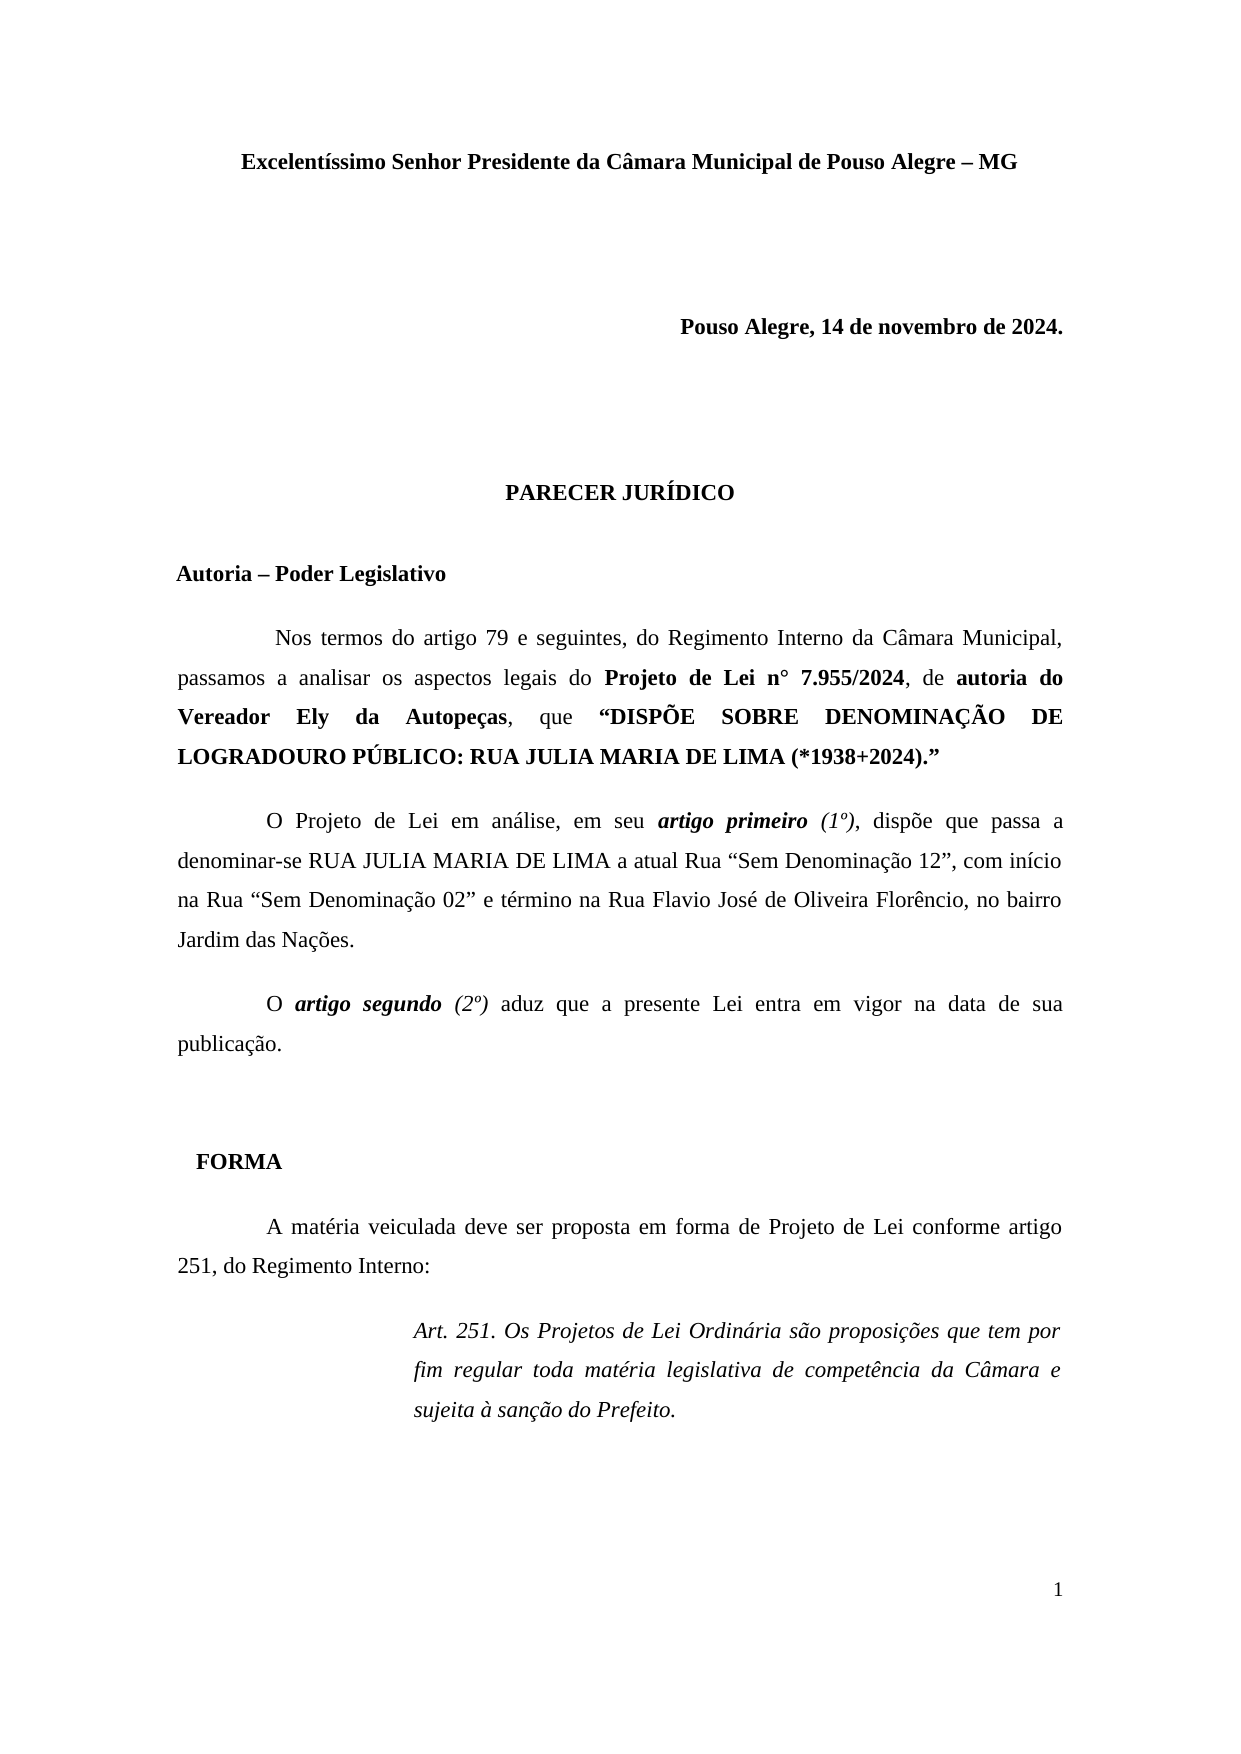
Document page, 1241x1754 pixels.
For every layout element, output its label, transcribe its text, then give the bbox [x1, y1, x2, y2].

text A matéria veiculada deve ser proposta em forma de Projeto de Lei conforme artigo 251, do Regimento Interno: [177, 1213, 1063, 1278]
subtitle FORMA [196, 1148, 1063, 1174]
subtitle Autoria – Poder Legislativo [176, 560, 1063, 586]
text PARECER JURÍDICO [177, 478, 1063, 505]
text Nos termos do artigo 79 e seguintes, do Regimento Interno da Câmara Municipal, passamos a analisar os aspectos legais do Projeto de Lei n° 7.955/2024, de autoria do Vereador Ely da Autopeças, que “DISPÕE SOBRE DENOMINAÇÃO DE LOGRADOURO PÚBLICO: RUA JULIA MARIA DE LIMA (*1938+2024).” [177, 624, 1063, 769]
text Pouso Alegre, 14 de novembro de 2024. [177, 313, 1063, 339]
text O artigo segundo (2º) aduz que a presente Lei entra em vigor na data de sua publicação. [177, 990, 1063, 1056]
subtitle Excelentíssimo Senhor Presidente da Câmara Municipal de Pouso Alegre – MG [196, 148, 1063, 174]
text O Projeto de Lei em análise, em seu artigo primeiro (1º), dispõe que passa a denominar-se RUA JULIA MARIA DE LIMA a atual Rua “Sem Denominação 12”, com início na Rua “Sem Denominação 02” e término na Rua Flavio José de Oliveira Florêncio, no bairro Jardim das Nações. [177, 807, 1063, 952]
text Art. 251. Os Projetos de Lei Ordinária são proposições que tem por fim regular toda matéria legislativa de competência da Câmara e sujeita à sanção do Prefeito. [413, 1317, 1063, 1422]
